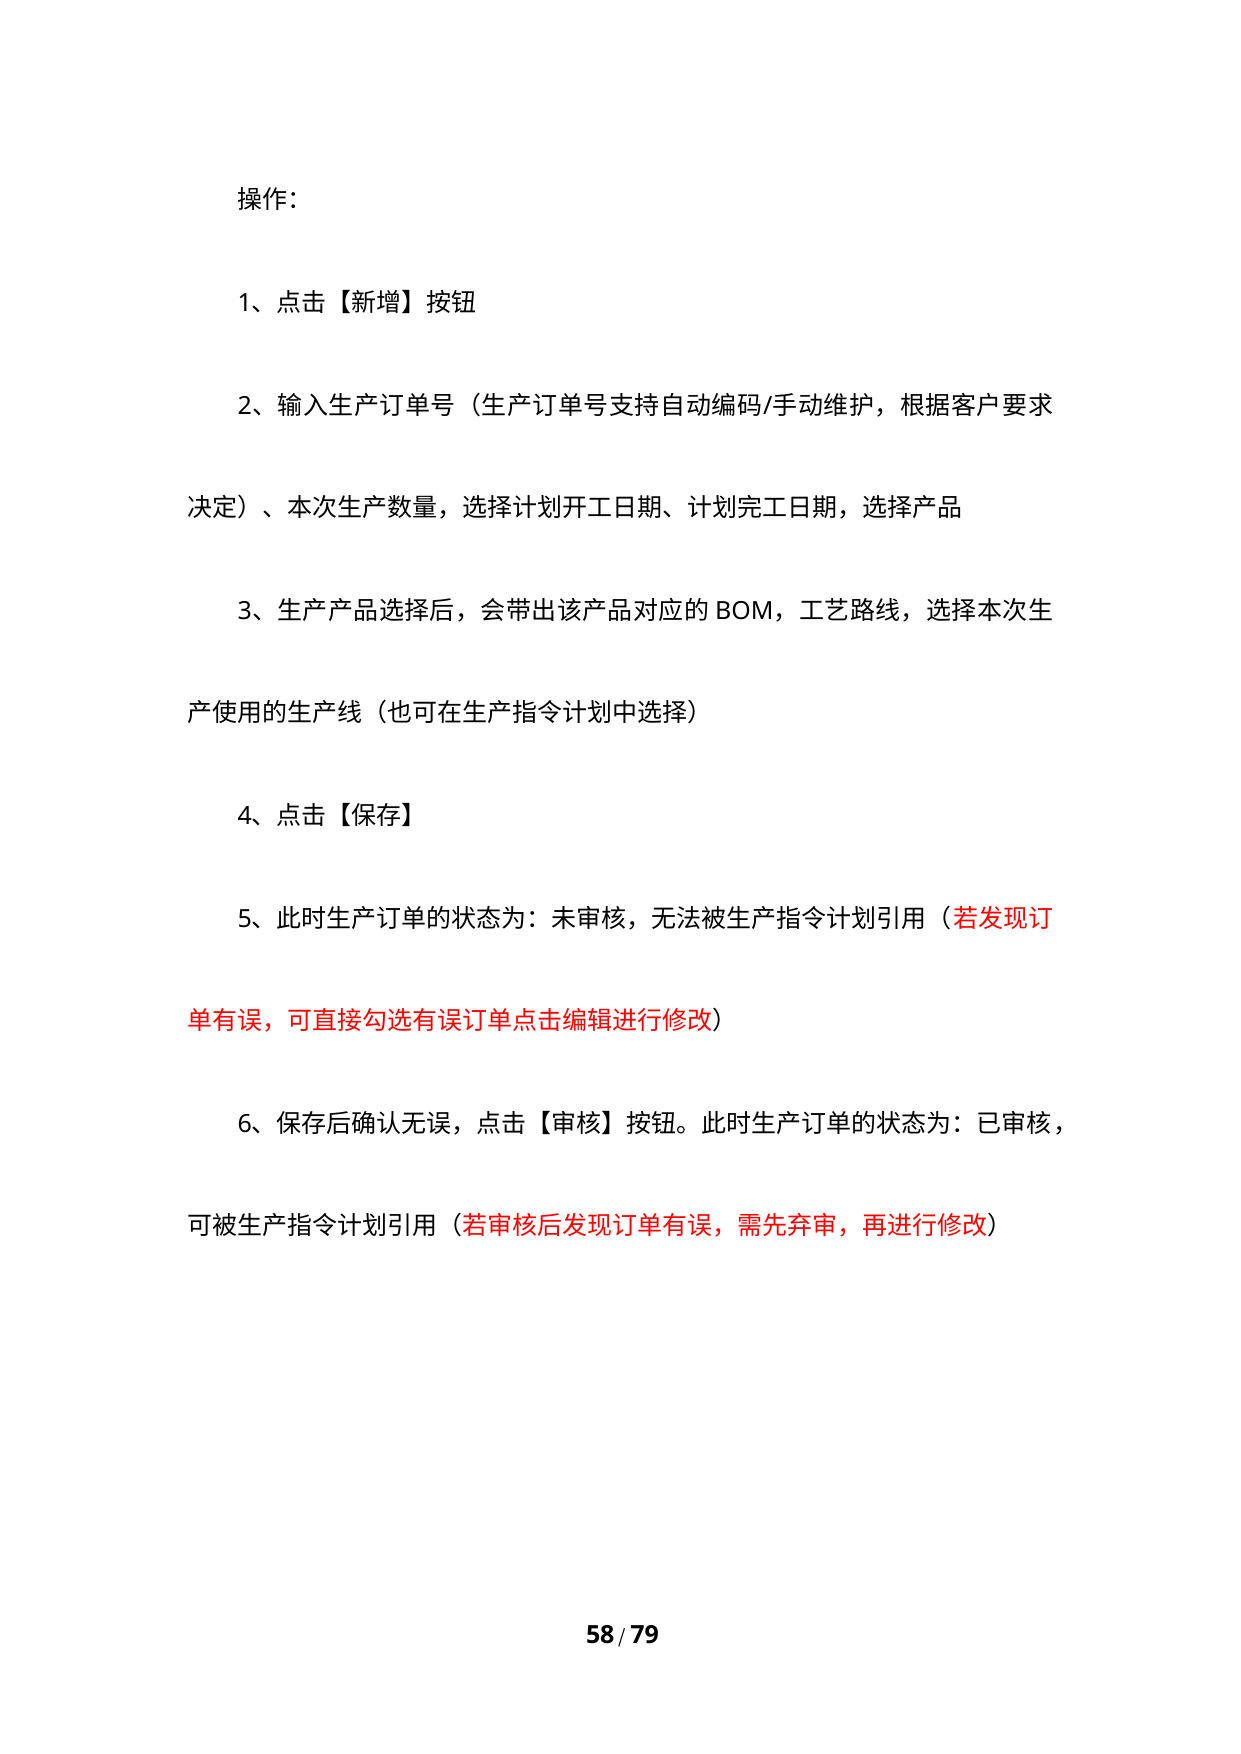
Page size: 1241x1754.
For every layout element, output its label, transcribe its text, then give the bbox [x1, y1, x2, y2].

text 2、输入生产订单号（生产订单号支持自动编码/手动维护，根据客户要求决定）、本次生产数量，选择计划开工日期、计划完工日期，选择产品 [187, 370, 1053, 540]
text 4、点击【保存】 [187, 780, 1053, 848]
text 5、此时生产订单的状态为：未审核，无法被生产指令计划引用（若发现订单有误，可直接勾选有误订单点击编辑进行修改） [187, 883, 1053, 1052]
text 6、保存后确认无误，点击【审核】按钮。此时生产订单的状态为：已审核，可被生产指令计划引用（若审核后发现订单有误，需先弃审，再进行修改） [187, 1088, 1053, 1257]
text 操作： [187, 164, 1053, 232]
text 3、生产产品选择后，会带出该产品对应的BOM，工艺路线，选择本次生产使用的生产线（也可在生产指令计划中选择） [187, 575, 1053, 744]
text 1、点击【新增】按钮 [187, 267, 1053, 335]
